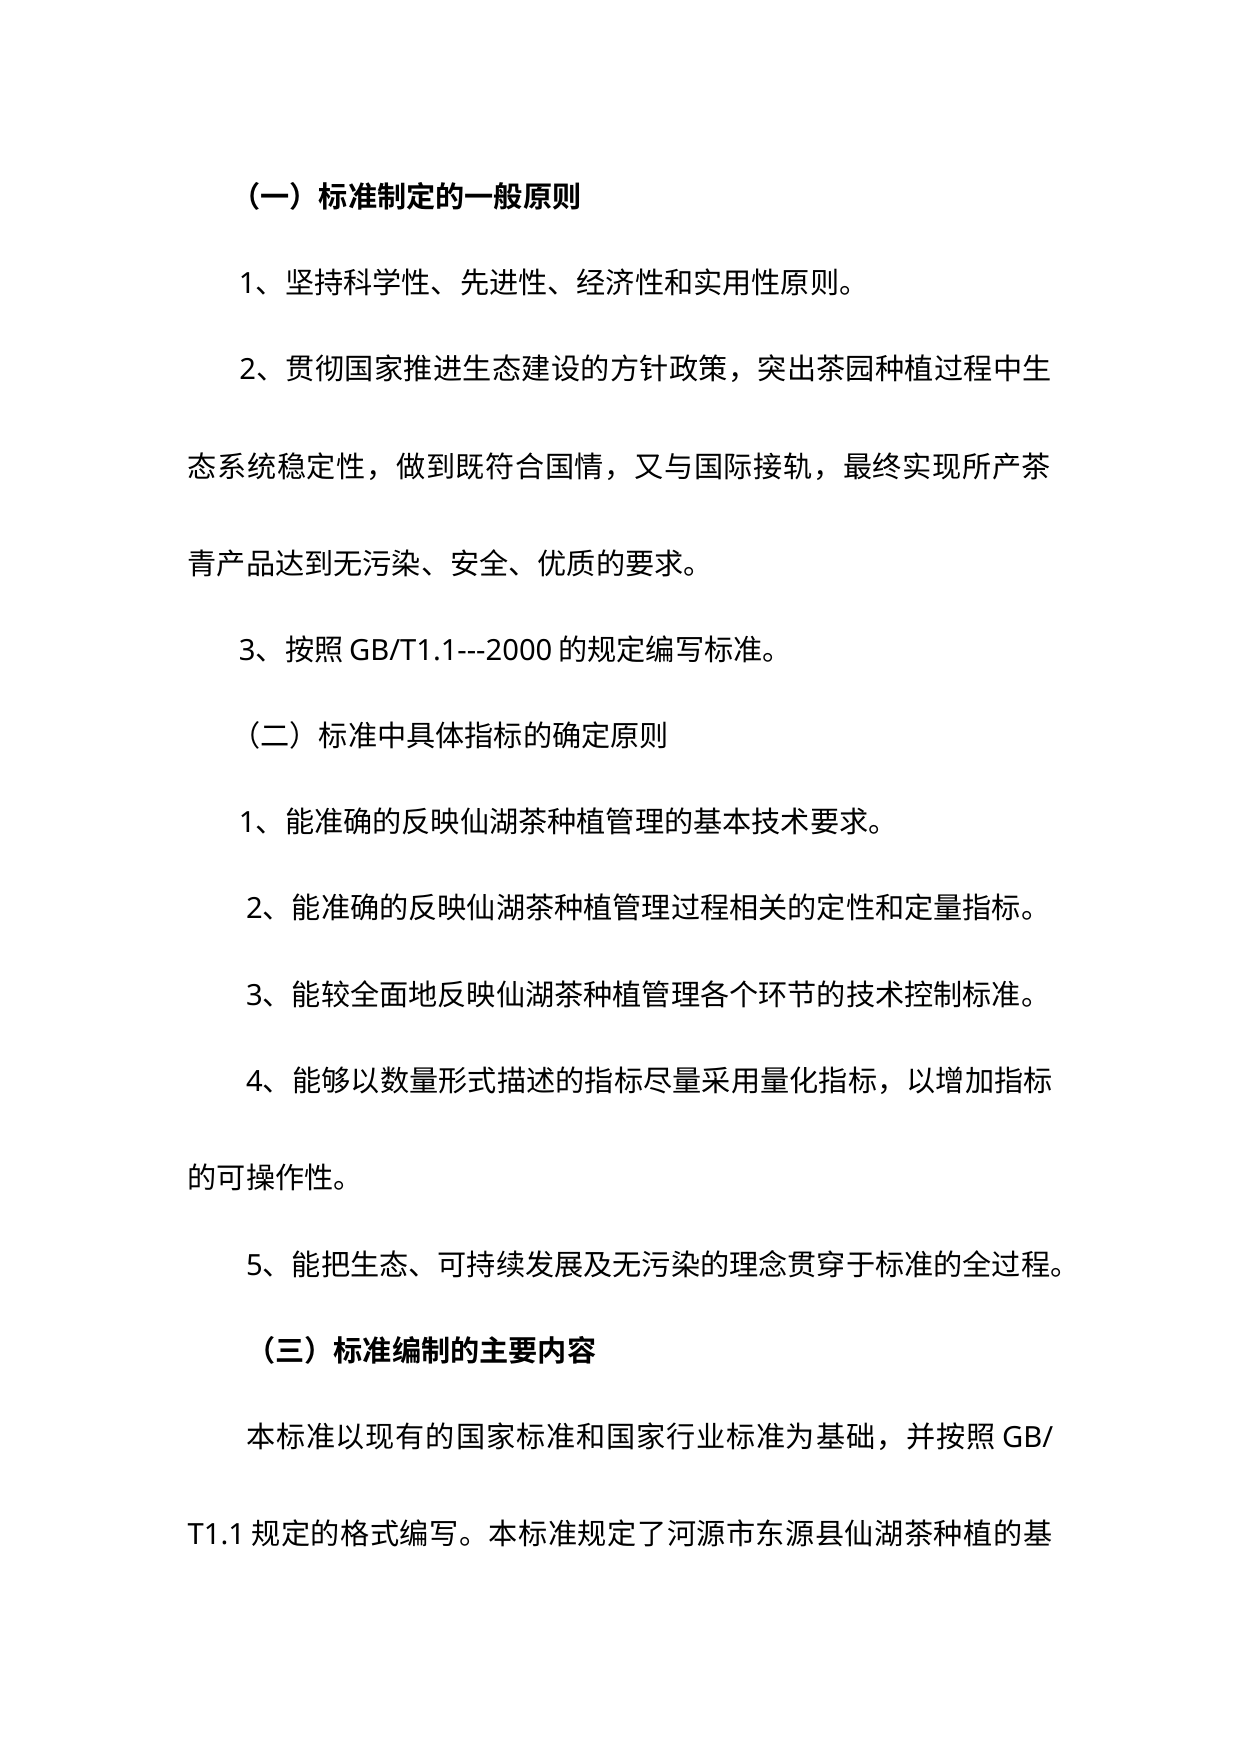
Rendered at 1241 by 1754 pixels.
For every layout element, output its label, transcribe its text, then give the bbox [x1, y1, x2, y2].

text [187, 1402, 1053, 1564]
text 3、按照GB/T1.1---2000的规定编写标准。 [187, 615, 1053, 680]
text 2、贯彻国家推进生态建设的方针政策，突出茶园种植过程中生态系统稳定性，做到既符合国情，又与国际接轨，最终实现所产茶青产品达到无污染、安全、优质的要求。 [187, 334, 1053, 594]
text （三）标准编制的主要内容 [187, 1316, 1053, 1381]
text 3、能较全面地反映仙湖茶种植管理各个环节的技术控制标准。 [187, 960, 1053, 1025]
text 1、坚持科学性、先进性、经济性和实用性原则。 [187, 248, 1053, 313]
text 1、能准确的反映仙湖茶种植管理的基本技术要求。 [187, 788, 1053, 853]
text 2、能准确的反映仙湖茶种植管理过程相关的定性和定量指标。 [187, 874, 1053, 939]
text 5、能把生态、可持续发展及无污染的理念贯穿于标准的全过程。 [187, 1230, 1053, 1295]
text （一）标准制定的一般原则 [187, 162, 1053, 227]
text 4、能够以数量形式描述的指标尽量采用量化指标，以增加指标的可操作性。 [187, 1046, 1053, 1209]
text （二）标准中具体指标的确定原则 [187, 702, 1053, 767]
